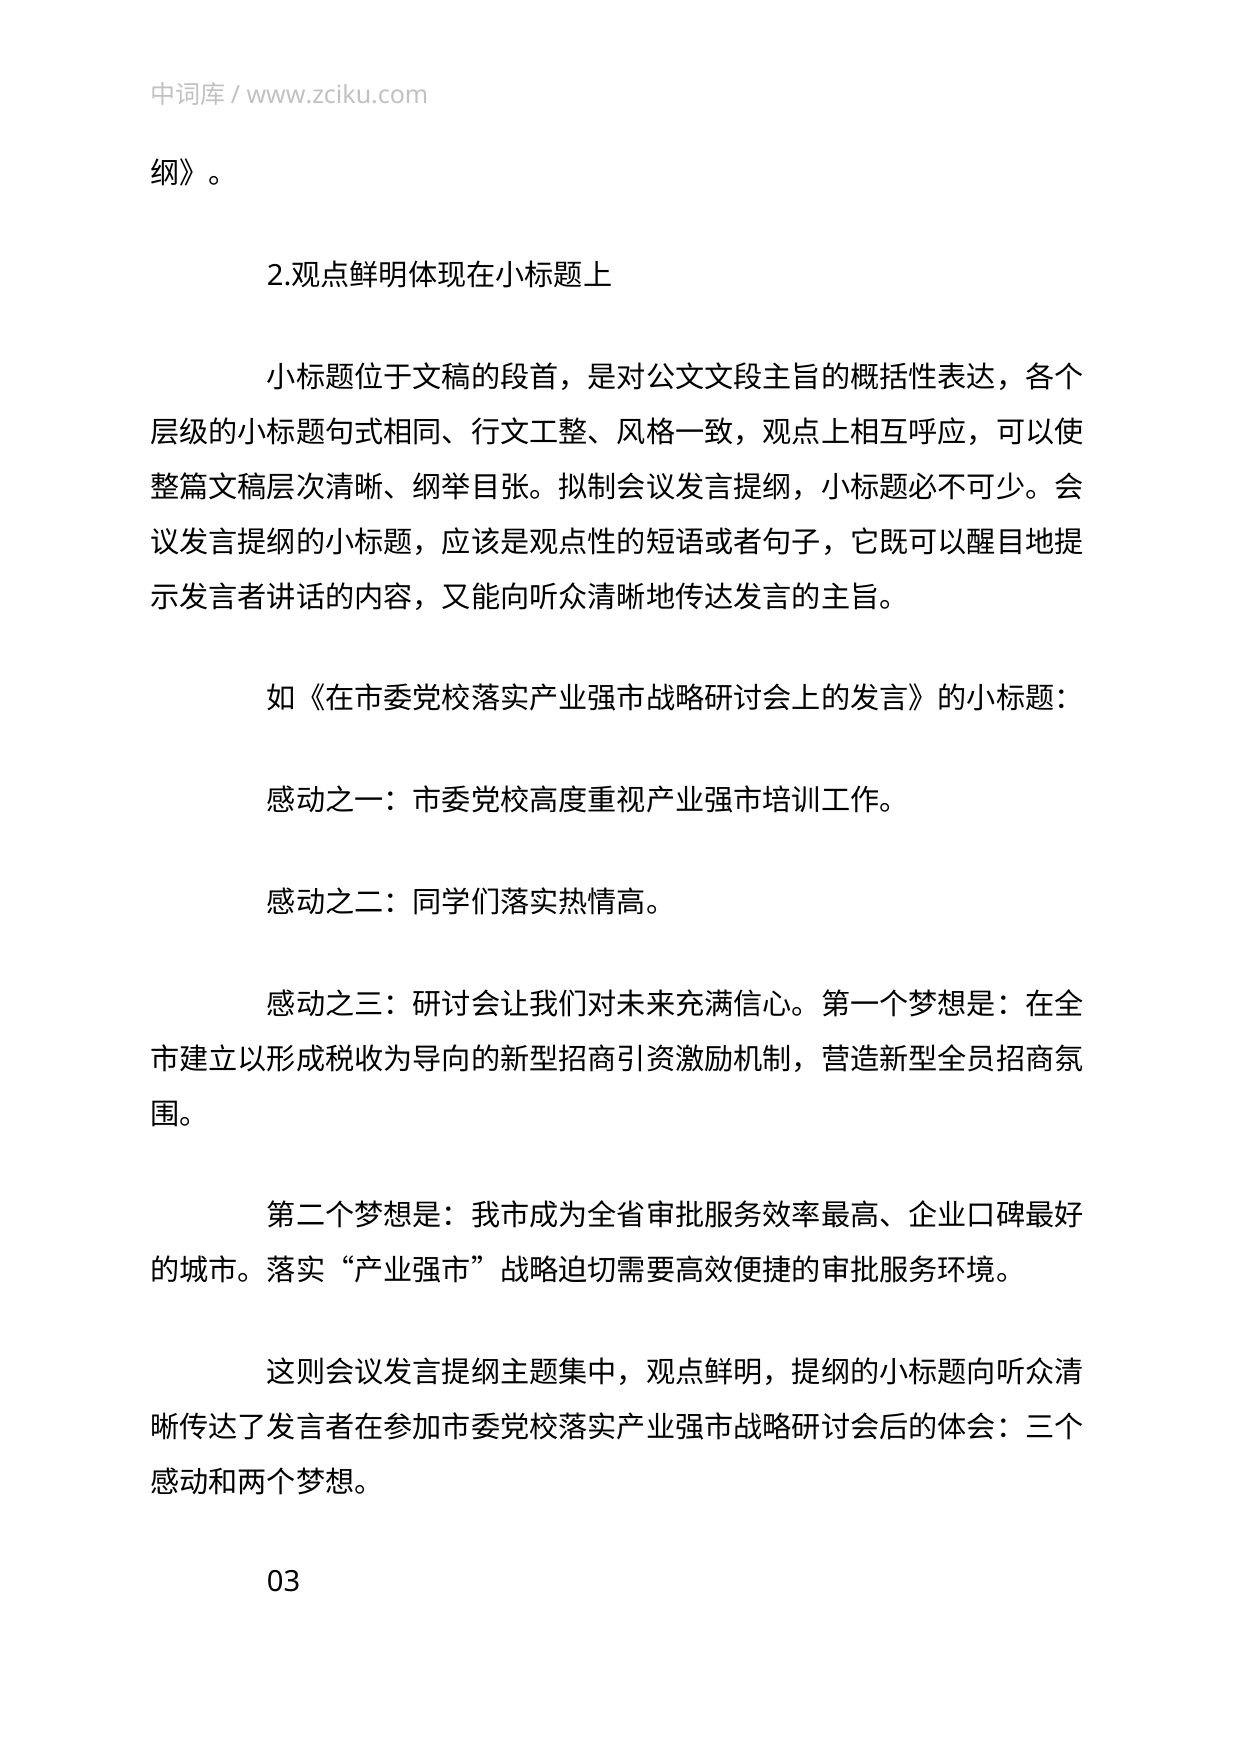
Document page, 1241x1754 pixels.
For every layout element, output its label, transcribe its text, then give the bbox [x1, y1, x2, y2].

text 感动之一：市委党校高度重视产业强市培训工作。 [150, 777, 1090, 819]
text 第二个梦想是：我市成为全省审批服务效率最高、企业口碑最好的城市。落实“产业强市”战略迫切需要高效便捷的审批服务环境。 [150, 1192, 1090, 1289]
text 这则会议发言提纲主题集中，观点鲜明，提纲的小标题向听众清晰传达了发言者在参加市委党校落实产业强市战略研讨会后的体会：三个感动和两个梦想。 [150, 1349, 1090, 1501]
text 小标题位于文稿的段首，是对公文文段主旨的概括性表达，各个层级的小标题句式相同、行文工整、风格一致，观点上相互呼应，可以使整篇文稿层次清晰、纲举目张。拟制会议发言提纲，小标题必不可少。会议发言提纲的小标题，应该是观点性的短语或者句子，它既可以醒目地提示发言者讲话的内容，又能向听众清晰地传达发言的主旨。 [150, 354, 1090, 616]
text 如《在市委党校落实产业强市战略研讨会上的发言》的小标题： [150, 675, 1090, 717]
text 2.观点鲜明体现在小标题上 [150, 252, 1090, 294]
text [150, 150, 1090, 192]
text 感动之三：研讨会让我们对未来充满信心。第一个梦想是：在全市建立以形成税收为导向的新型招商引资激励机制，营造新型全员招商氛围。 [150, 980, 1090, 1132]
text 03 [150, 1560, 1090, 1600]
text 感动之二：同学们落实热情高。 [150, 879, 1090, 921]
